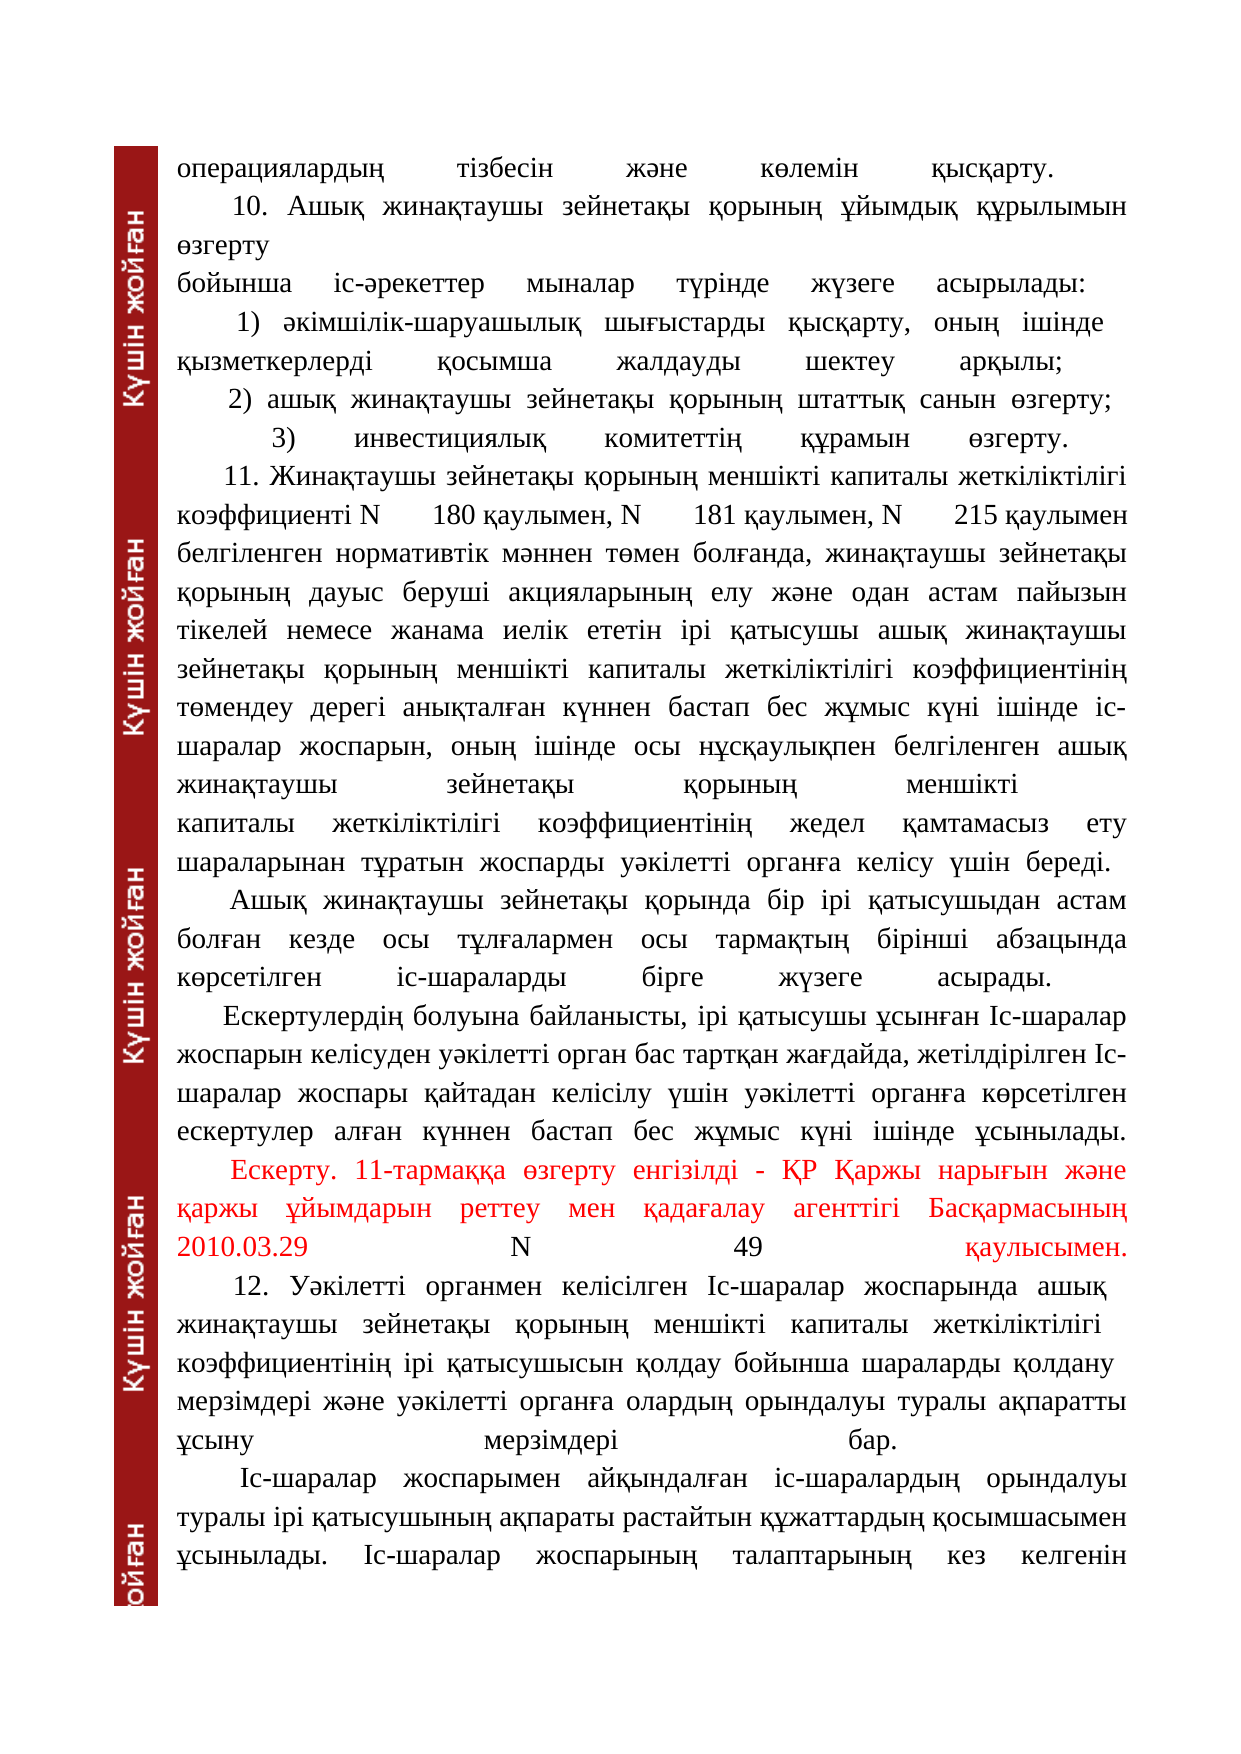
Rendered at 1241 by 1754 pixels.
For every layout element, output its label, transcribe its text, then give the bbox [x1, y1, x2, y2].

picture [114, 146, 158, 150]
picture [114, 1571, 158, 1606]
